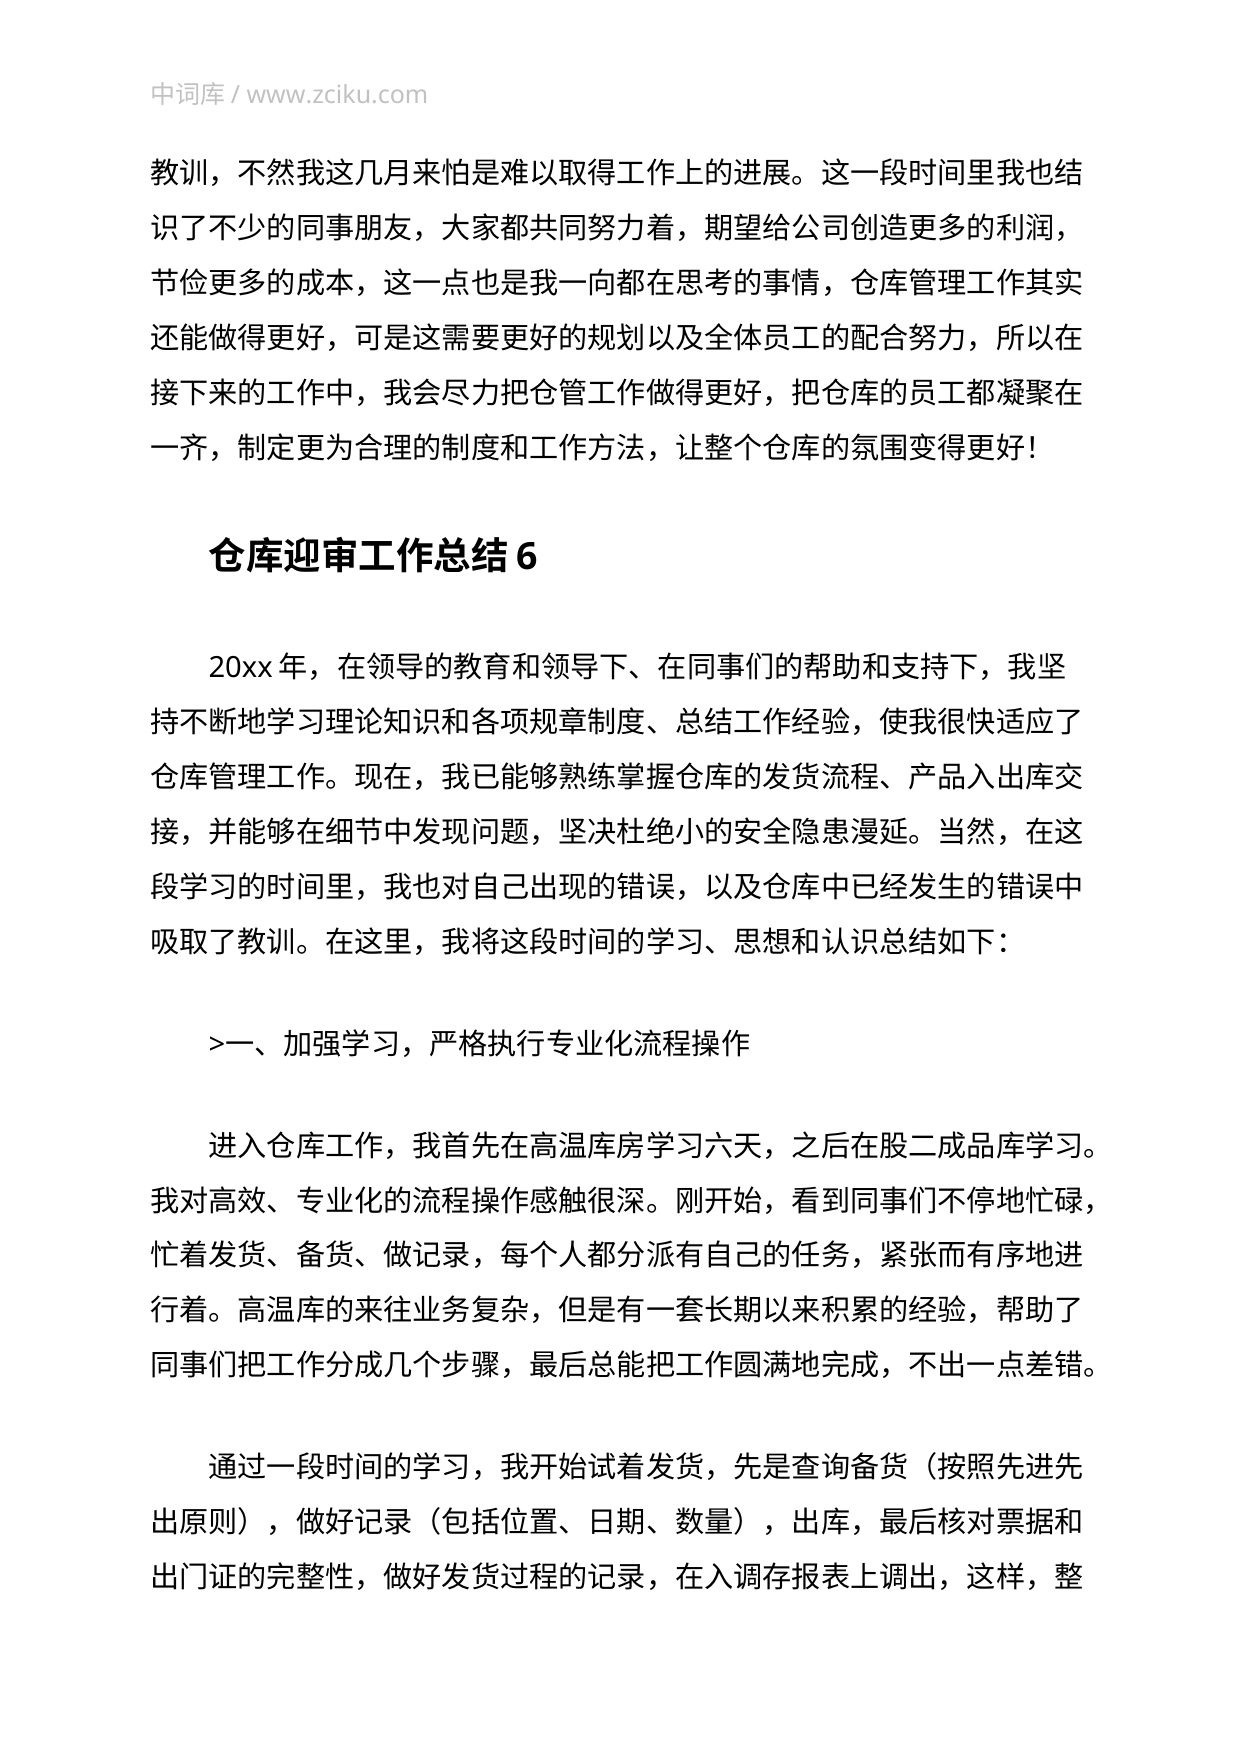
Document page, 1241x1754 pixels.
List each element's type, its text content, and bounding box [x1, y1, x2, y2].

text 进入仓库工作，我首先在高温库房学习六天，之后在股二成品库学习。我对高效、专业化的流程操作感触很深。刚开始，看到同事们不停地忙碌，忙着发货、备货、做记录，每个人都分派有自己的任务，紧张而有序地进行着。高温库的来往业务复杂，但是有一套长期以来积累的经验，帮助了同事们把工作分成几个步骤，最后总能把工作圆满地完成，不出一点差错。 [150, 1122, 1090, 1384]
text >一、加强学习，严格执行专业化流程操作 [150, 1020, 1090, 1063]
text 20xx年，在领导的教育和领导下、在同事们的帮助和支持下，我坚持不断地学习理论知识和各项规章制度、总结工作经验，使我很快适应了仓库管理工作。现在，我已能够熟练掌握仓库的发货流程、产品入出库交接，并能够在细节中发现问题，坚决杜绝小的安全隐患漫延。当然，在这段学习的时间里，我也对自己出现的错误，以及仓库中已经发生的错误中吸取了教训。在这里，我将这段时间的学习、思想和认识总结如下： [150, 644, 1090, 961]
text 仓库迎审工作总结6 [150, 526, 1090, 581]
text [150, 150, 1090, 467]
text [150, 1443, 1090, 1596]
